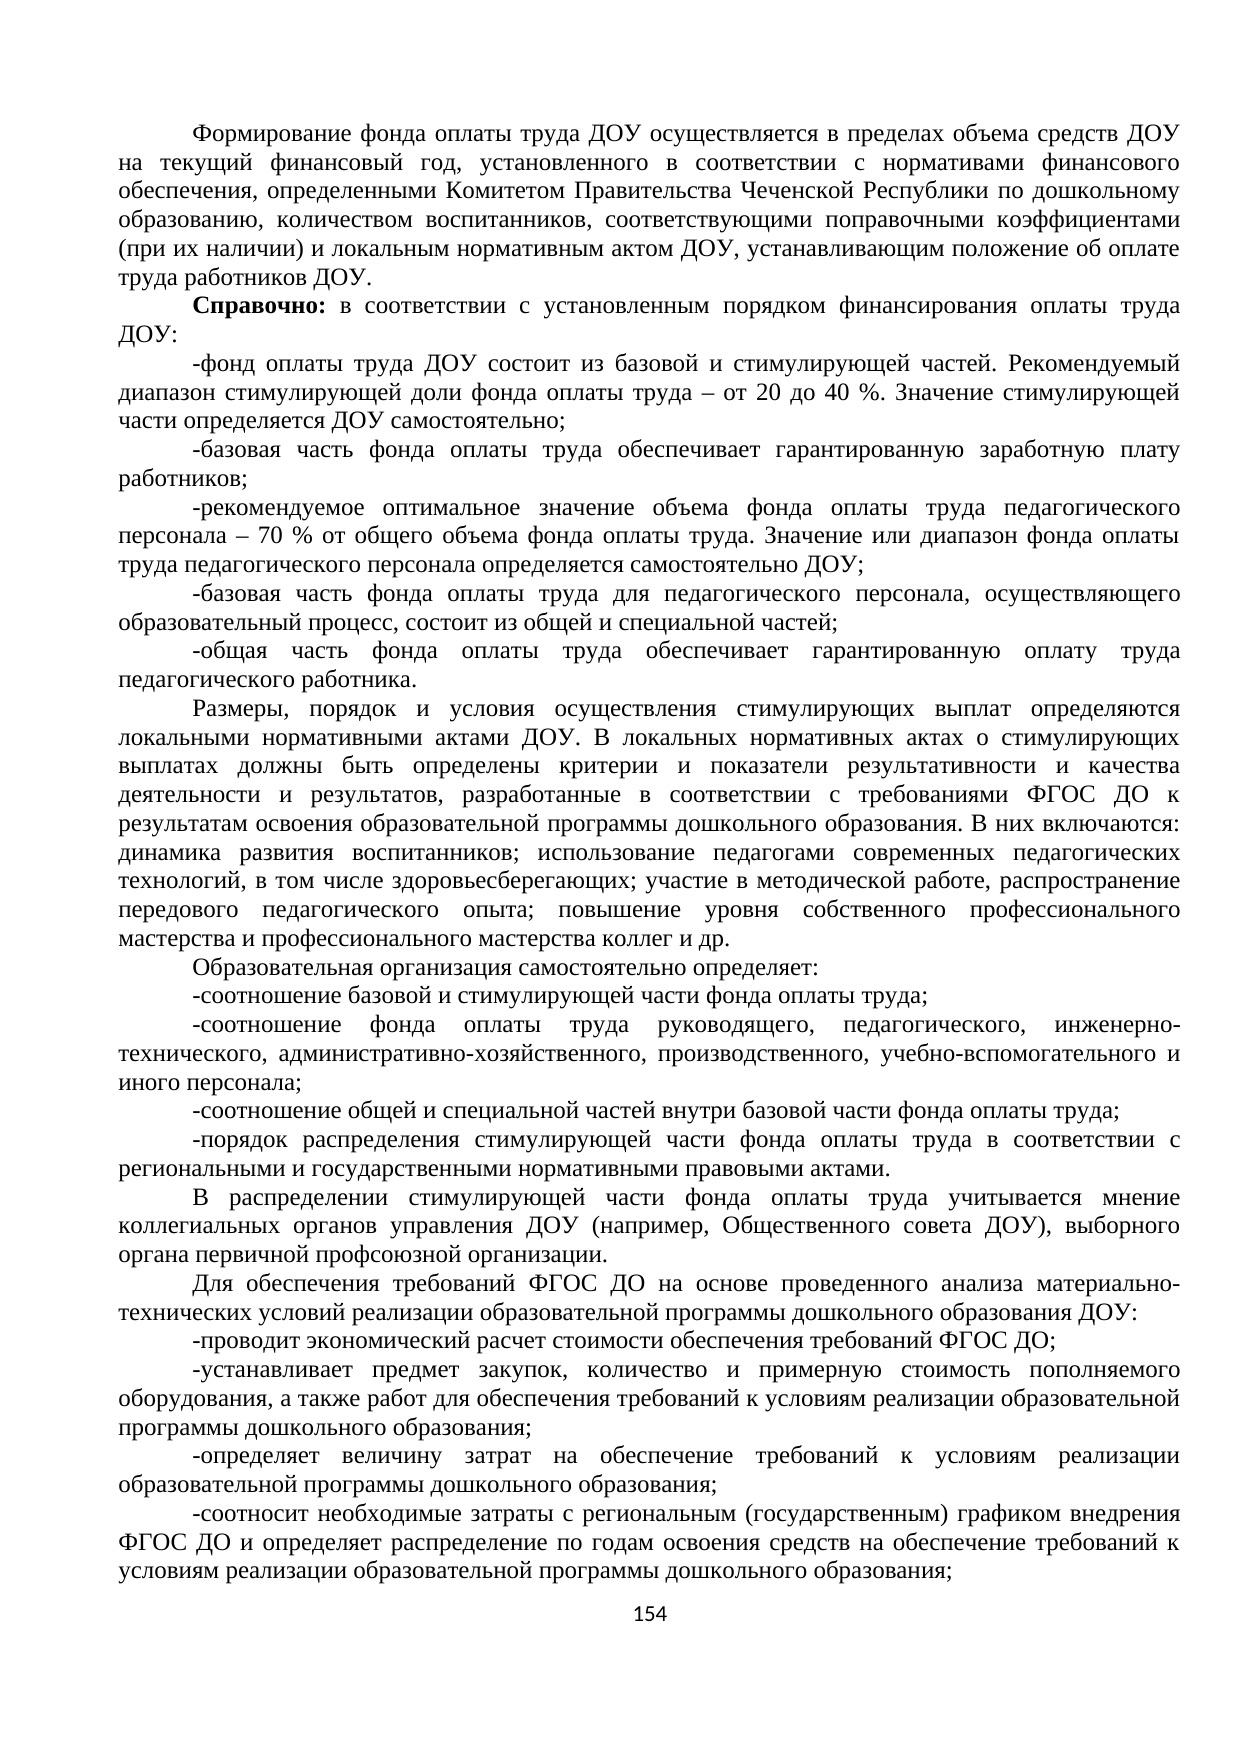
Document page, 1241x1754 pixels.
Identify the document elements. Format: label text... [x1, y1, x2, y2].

text -фонд оплаты труда ДОУ состоит из базовой и стимулирующей частей. Рекомендуемый диапазон стимулирующей доли фонда оплаты труда – от 20 до 40 %. Значение стимулирующей части определяется ДОУ самостоятельно; [118, 348, 1181, 434]
text -проводит экономический расчет стоимости обеспечения требований ФГОС ДО; [118, 1326, 1181, 1354]
text Образовательная организация самостоятельно определяет: [118, 952, 1181, 981]
text -базовая часть фонда оплаты труда обеспечивает гарантированную заработную плату работников; [118, 434, 1181, 492]
text -соотношение базовой и стимулирующей части фонда оплаты труда; [118, 981, 1181, 1009]
text -соотносит необходимые затраты с региональным (государственным) графиком внедрения ФГОС ДО и определяет распределение по годам освоения средств на обеспечение требований к условиям реализации образовательной программы дошкольного образования; [118, 1498, 1181, 1584]
text -порядок распределения стимулирующей части фонда оплаты труда в соответствии с региональными и государственными нормативными правовыми актами. [118, 1124, 1181, 1182]
text -базовая часть фонда оплаты труда для педагогического персонала, осуществляющего образовательный процесс, состоит из общей и специальной частей; [118, 578, 1181, 636]
text Формирование фонда оплаты труда ДОУ осуществляется в пределах объема средств ДОУ на текущий финансовый год, установленного в соответствии с нормативами финансового обеспечения, определенными Комитетом Правительства Чеченской Республики по дошкольному образованию, количеством воспитанников, соответствующими поправочными коэффициентами (при их наличии) и локальным нормативным актом ДОУ, устанавливающим положение об оплате труда работников ДОУ. [118, 118, 1181, 291]
text -рекомендуемое оптимальное значение объема фонда оплаты труда педагогического персонала – 70 % от общего объема фонда оплаты труда. Значение или диапазон фонда оплаты труда педагогического персонала определяется самостоятельно ДОУ; [118, 492, 1181, 578]
text -устанавливает предмет закупок, количество и примерную стоимость пополняемого оборудования, а также работ для обеспечения требований к условиям реализации образовательной программы дошкольного образования; [118, 1354, 1181, 1441]
text В распределении стимулирующей части фонда оплаты труда учитывается мнение коллегиальных органов управления ДОУ (например, Общественного совета ДОУ), выборного органа первичной профсоюзной организации. [118, 1182, 1181, 1268]
text -соотношение фонда оплаты труда руководящего, педагогического, инженерно-технического, административно-хозяйственного, производственного, учебно-вспомогательного и иного персонала; [118, 1009, 1181, 1096]
text Размеры, порядок и условия осуществления стимулирующих выплат определяются локальными нормативными актами ДОУ. В локальных нормативных актах о стимулирующих выплатах должны быть определены критерии и показатели результативности и качества деятельности и результатов, разработанные в соответствии с требованиями ФГОС ДО к результатам освоения образовательной программы дошкольного образования. В них включаются: динамика развития воспитанников; использование педагогами современных педагогических технологий, в том числе здоровьесберегающих; участие в методической работе, распространение передового педагогического опыта; повышение уровня собственного профессионального мастерства и профессионального мастерства коллег и др. [118, 693, 1181, 952]
text -определяет величину затрат на обеспечение требований к условиям реализации образовательной программы дошкольного образования; [118, 1441, 1181, 1498]
text Для обеспечения требований ФГОС ДО на основе проведенного анализа материально- технических условий реализации образовательной программы дошкольного образования ДОУ: [118, 1268, 1181, 1326]
text -соотношение общей и специальной частей внутри базовой части фонда оплаты труда; [118, 1096, 1181, 1124]
text Справочно: в соответствии с установленным порядком финансирования оплаты труда ДОУ: [118, 291, 1181, 348]
text -общая часть фонда оплаты труда обеспечивает гарантированную оплату труда педагогического работника. [118, 636, 1181, 693]
